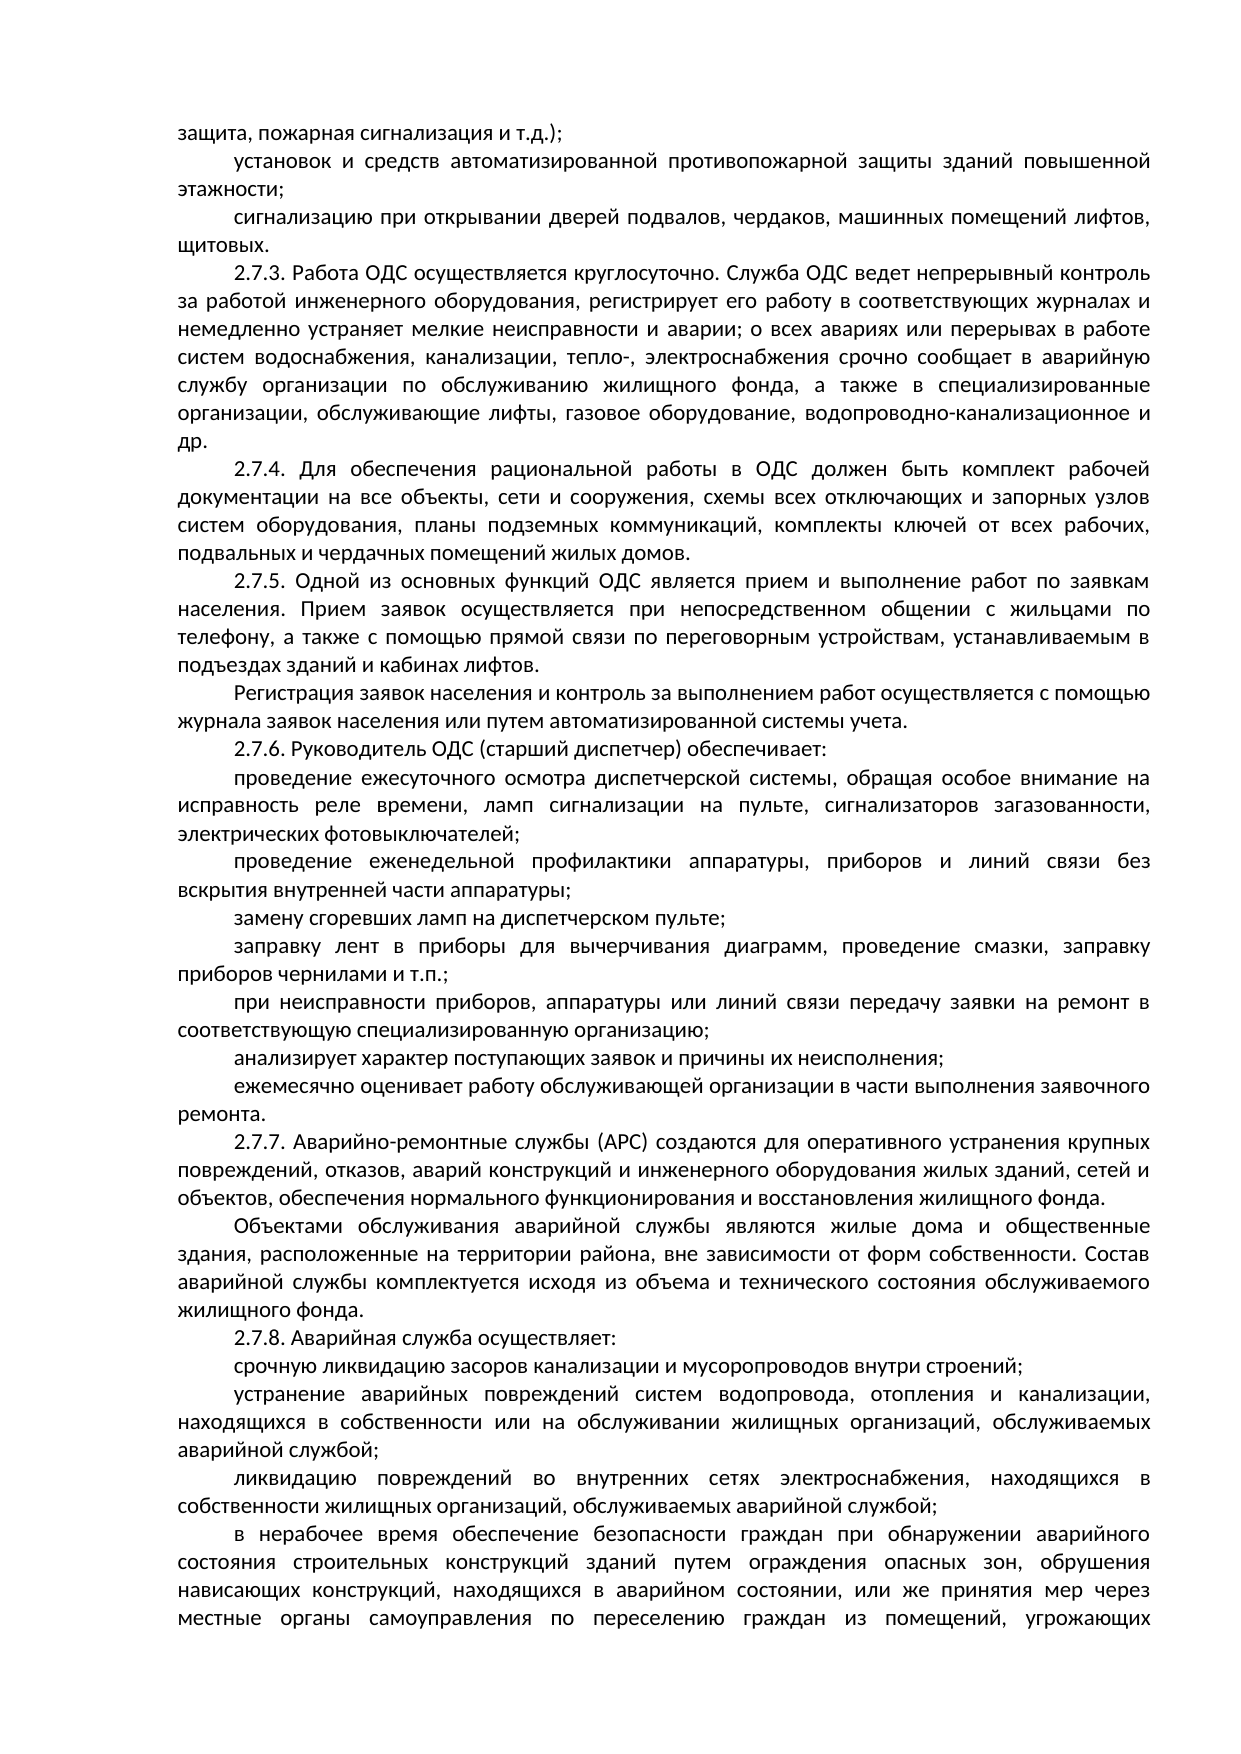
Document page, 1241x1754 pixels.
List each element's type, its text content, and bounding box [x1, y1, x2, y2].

text установок и средств автоматизированной противопожарной защиты зданий повышенной этажности; [177, 146, 1152, 202]
text Объектами обслуживания аварийной службы являются жилые дома и общественные здания, расположенные на территории района, вне зависимости от форм собственности. Состав аварийной службы комплектуется исходя из объема и технического состояния обслуживаемого жилищного фонда. [177, 1211, 1152, 1323]
text анализирует характер поступающих заявок и причины их неисполнения; [177, 1043, 1152, 1071]
text заправку лент в приборы для вычерчивания диаграмм, проведение смазки, заправку приборов чернилами и т.п.; [177, 931, 1152, 987]
text проведение еженедельной профилактики аппаратуры, приборов и линий связи без вскрытия внутренней части аппаратуры; [177, 847, 1152, 903]
text сигнализацию при открывании дверей подвалов, чердаков, машинных помещений лифтов, щитовых. [177, 202, 1152, 258]
text 2.7.3. Работа ОДС осуществляется круглосуточно. Служба ОДС ведет непрерывный контроль за работой инженерного оборудования, регистрирует его работу в соответствующих журналах и немедленно устраняет мелкие неисправности и аварии; о всех авариях или перерывах в работе систем водоснабжения, канализации, тепло-, электроснабжения срочно сообщает в аварийную службу организации по обслуживанию жилищного фонда, а также в специализированные организации, обслуживающие лифты, газовое оборудование, водопроводно-канализационное и др. [177, 258, 1152, 454]
text срочную ликвидацию засоров канализации и мусоропроводов внутри строений; [177, 1351, 1152, 1379]
text 2.7.4. Для обеспечения рациональной работы в ОДС должен быть комплект рабочей документации на все объекты, сети и сооружения, схемы всех отключающих и запорных узлов систем оборудования, планы подземных коммуникаций, комплекты ключей от всех рабочих, подвальных и чердачных помещений жилых домов. [177, 454, 1152, 566]
text устранение аварийных повреждений систем водопровода, отопления и канализации, находящихся в собственности или на обслуживании жилищных организаций, обслуживаемых аварийной службой; [177, 1379, 1152, 1463]
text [177, 118, 1152, 146]
text Регистрация заявок населения и контроль за выполнением работ осуществляется с помощью журнала заявок населения или путем автоматизированной системы учета. [177, 678, 1152, 734]
text замену сгоревших ламп на диспетчерском пульте; [177, 903, 1152, 931]
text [177, 1519, 1152, 1631]
text 2.7.7. Аварийно-ремонтные службы (АРС) создаются для оперативного устранения крупных повреждений, отказов, аварий конструкций и инженерного оборудования жилых зданий, сетей и объектов, обеспечения нормального функционирования и восстановления жилищного фонда. [177, 1127, 1152, 1211]
text 2.7.8. Аварийная служба осуществляет: [177, 1323, 1152, 1351]
text ежемесячно оценивает работу обслуживающей организации в части выполнения заявочного ремонта. [177, 1071, 1152, 1127]
text 2.7.6. Руководитель ОДС (старший диспетчер) обеспечивает: [177, 734, 1152, 763]
text при неисправности приборов, аппаратуры или линий связи передачу заявки на ремонт в соответствующую специализированную организацию; [177, 987, 1152, 1043]
text проведение ежесуточного осмотра диспетчерской системы, обращая особое внимание на исправность реле времени, ламп сигнализации на пульте, сигнализаторов загазованности, электрических фотовыключателей; [177, 763, 1152, 847]
text ликвидацию повреждений во внутренних сетях электроснабжения, находящихся в собственности жилищных организаций, обслуживаемых аварийной службой; [177, 1463, 1152, 1519]
text 2.7.5. Одной из основных функций ОДС является прием и выполнение работ по заявкам населения. Прием заявок осуществляется при непосредственном общении с жильцами по телефону, а также с помощью прямой связи по переговорным устройствам, устанавливаемым в подъездах зданий и кабинах лифтов. [177, 566, 1152, 678]
